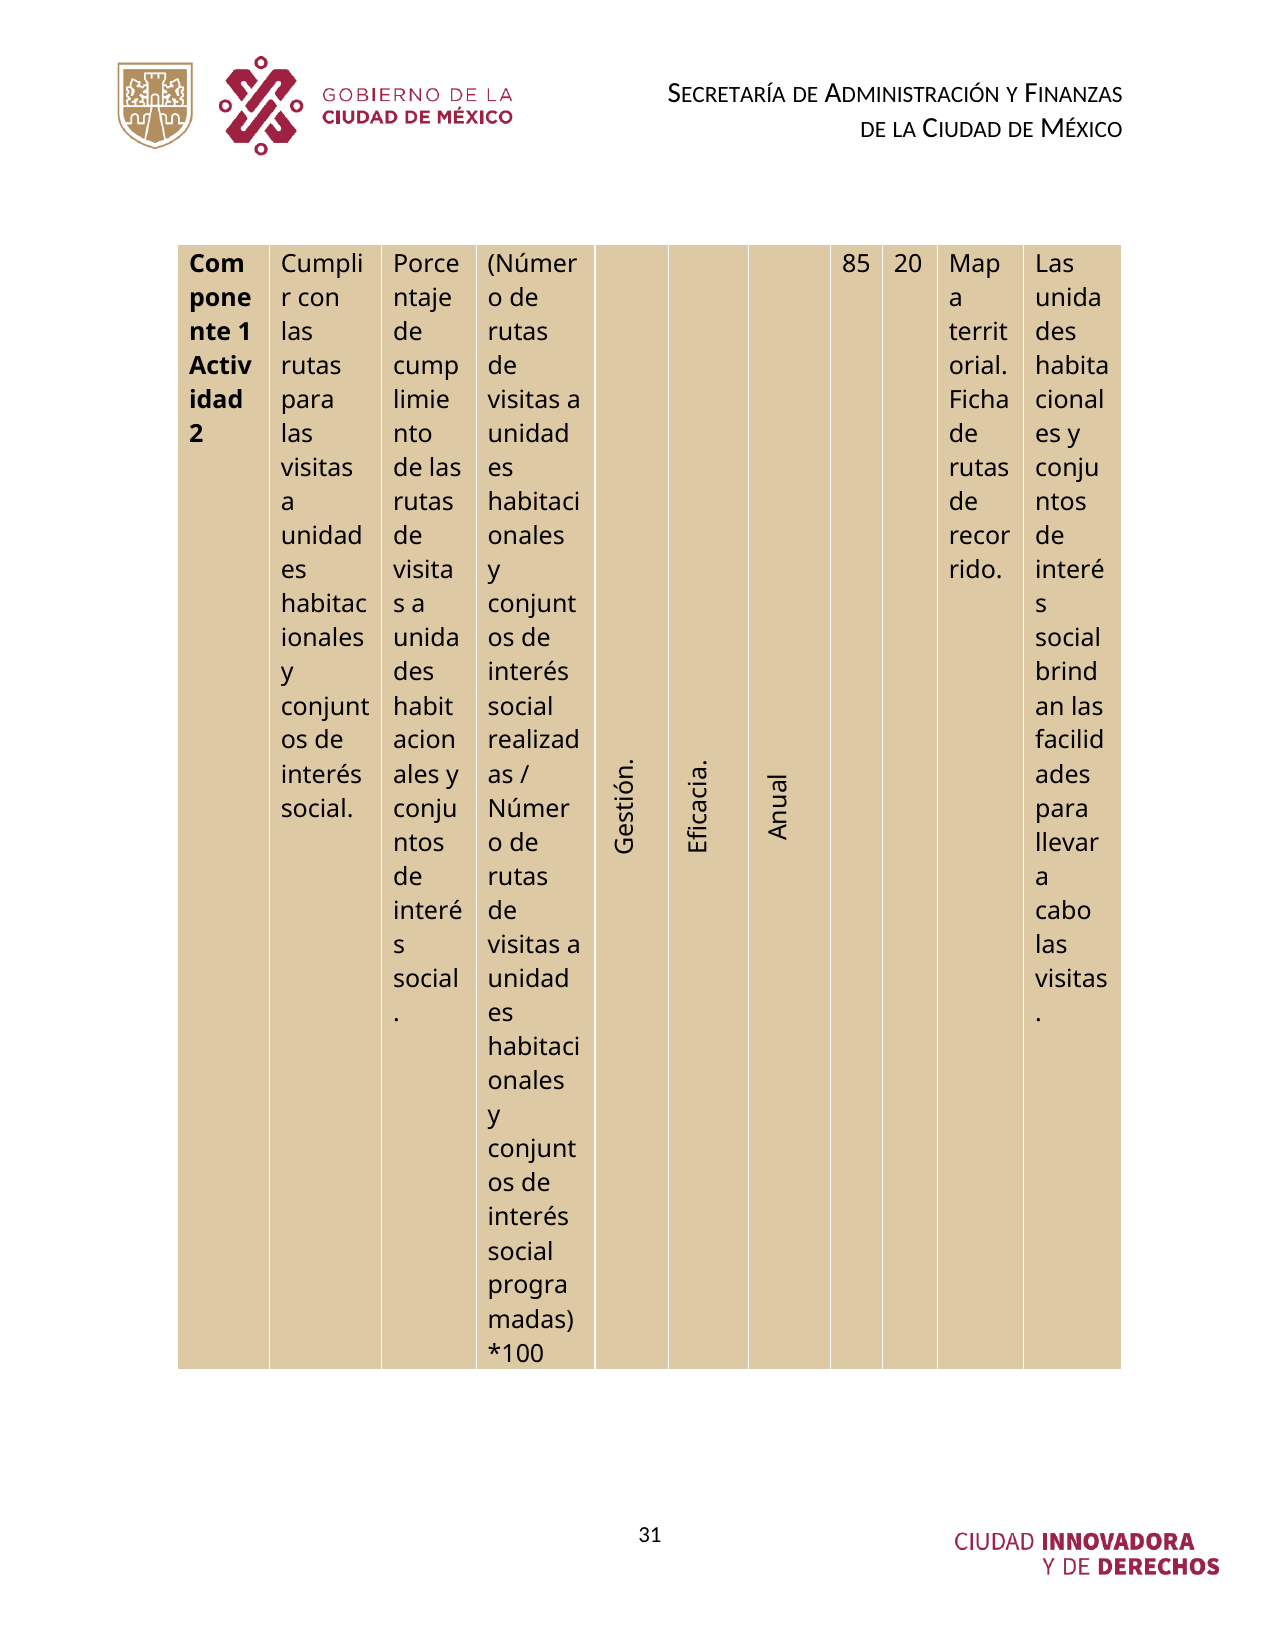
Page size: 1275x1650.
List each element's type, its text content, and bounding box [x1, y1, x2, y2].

picture [933, 1512, 1235, 1599]
picture [88, 51, 528, 161]
table_cell Mapa territorial. Ficha de rutas de recorrido. [938, 245, 1023, 1369]
table_cell Eficacia. [669, 245, 748, 1369]
table_cell 20 [883, 245, 937, 1369]
table_cell Las unidades habitacionales y conjuntos de interés social brindan las facilidades para llevar a cabo las visitas. [1024, 245, 1121, 1369]
table_cell (Número de rutas de visitas a unidades habitacionales y conjuntos de interés social realizadas / Número de rutas de visitas a unidades habitacionales y conjuntos de interés social programadas)*100 [477, 245, 594, 1369]
table_cell Anual [749, 245, 830, 1369]
table_cell Componente 1 Actividad 2 [178, 245, 269, 1369]
table_cell 85 [831, 245, 882, 1369]
table_cell Porcentaje de cumplimiento de las rutas de visitas a unidades habitacionales y conjuntos de interés social. [382, 245, 476, 1369]
table_cell Cumplir con las rutas para las visitas a unidades habitacionales y conjuntos de interés social. [270, 245, 381, 1369]
table_cell Gestión. [596, 245, 668, 1369]
